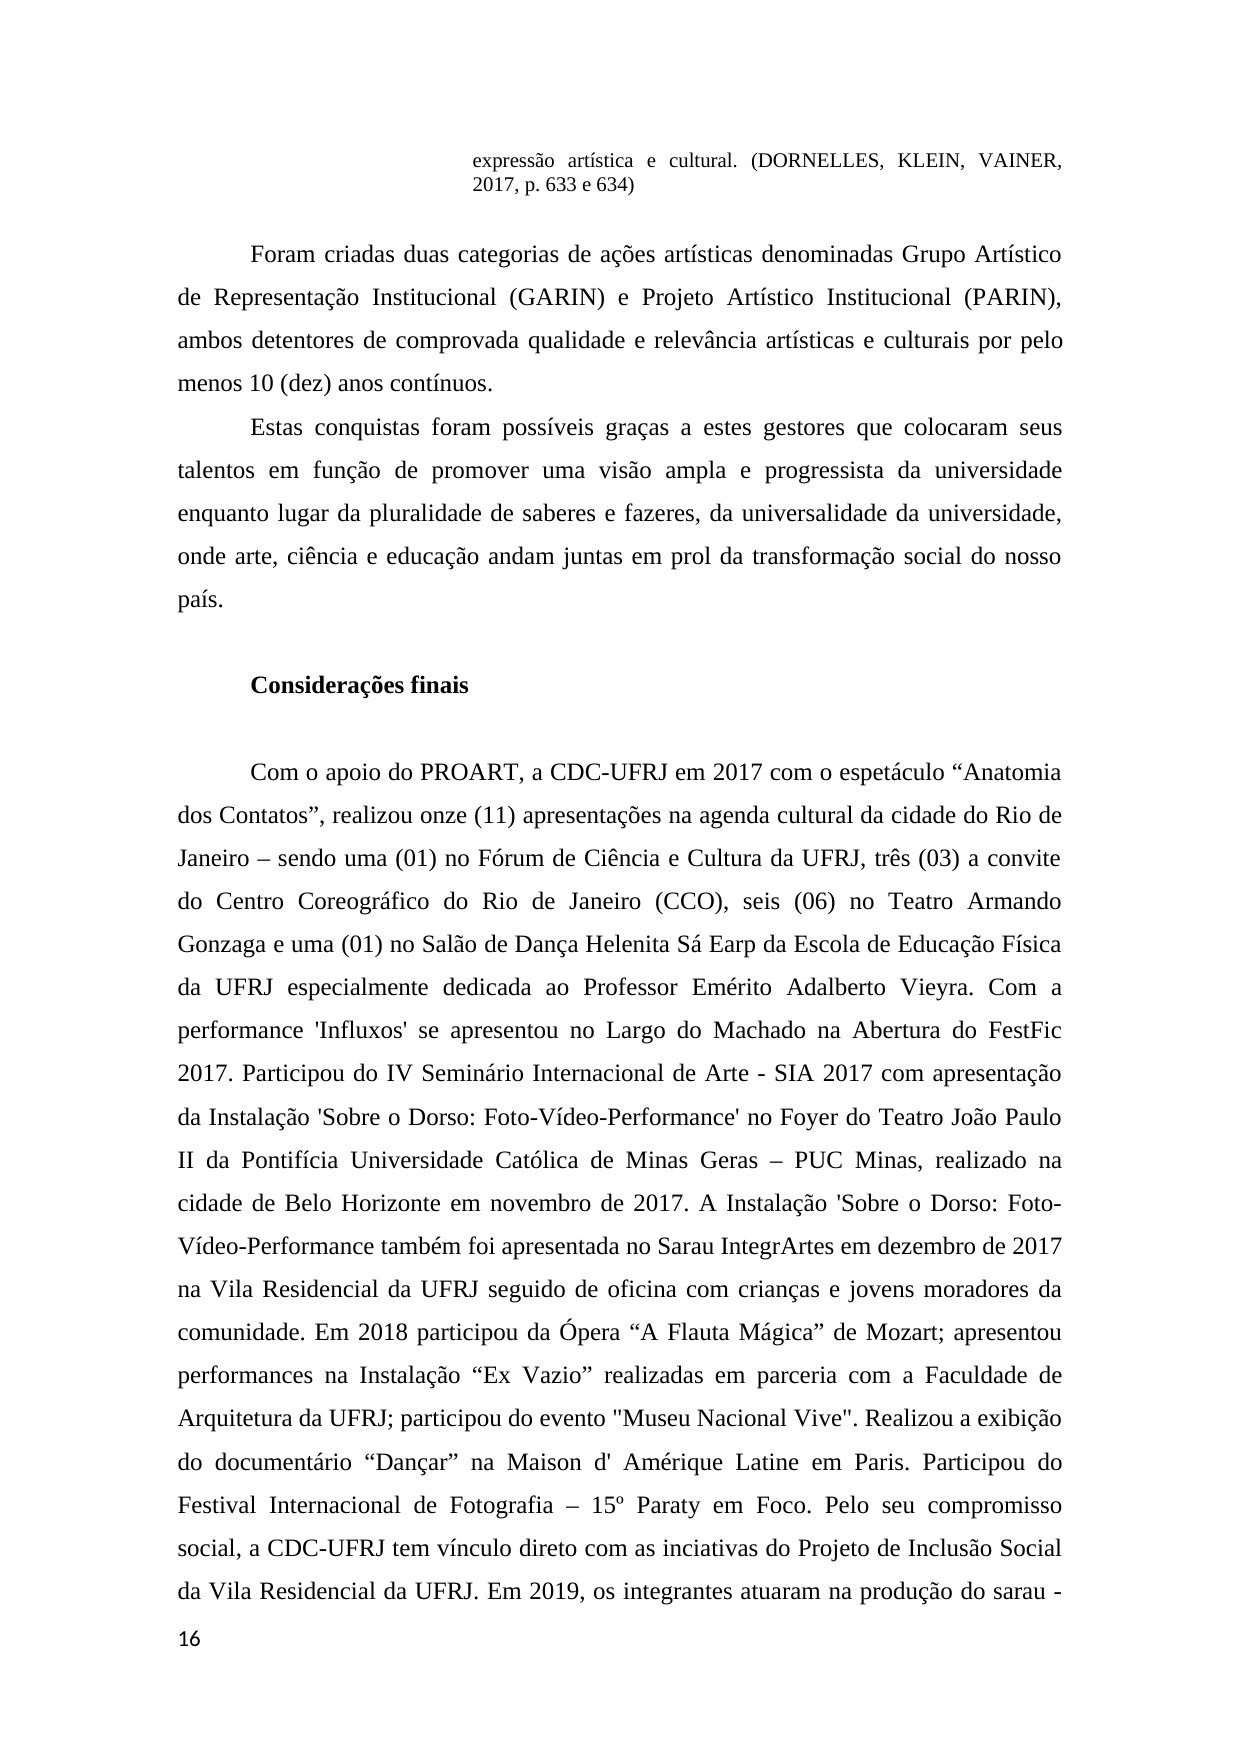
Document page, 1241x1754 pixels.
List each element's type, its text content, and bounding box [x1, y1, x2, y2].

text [472, 148, 1063, 196]
text Considerações finais [177, 670, 1063, 699]
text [177, 757, 1063, 1605]
text Foram criadas duas categorias de ações artísticas denominadas Grupo Artístico de Representação Institucional (GARIN) e Projeto Artístico Institucional (PARIN), ambos detentores de comprovada qualidade e relevância artísticas e culturais por pelo menos 10 (dez) anos contínuos. [177, 239, 1063, 397]
text Estas conquistas foram possíveis graças a estes gestores que colocaram seus talentos em função de promover uma visão ampla e progressista da universidade enquanto lugar da pluralidade de saberes e fazeres, da universalidade da universidade, onde arte, ciência e educação andam juntas em prol da transformação social do nosso país. [177, 412, 1063, 613]
